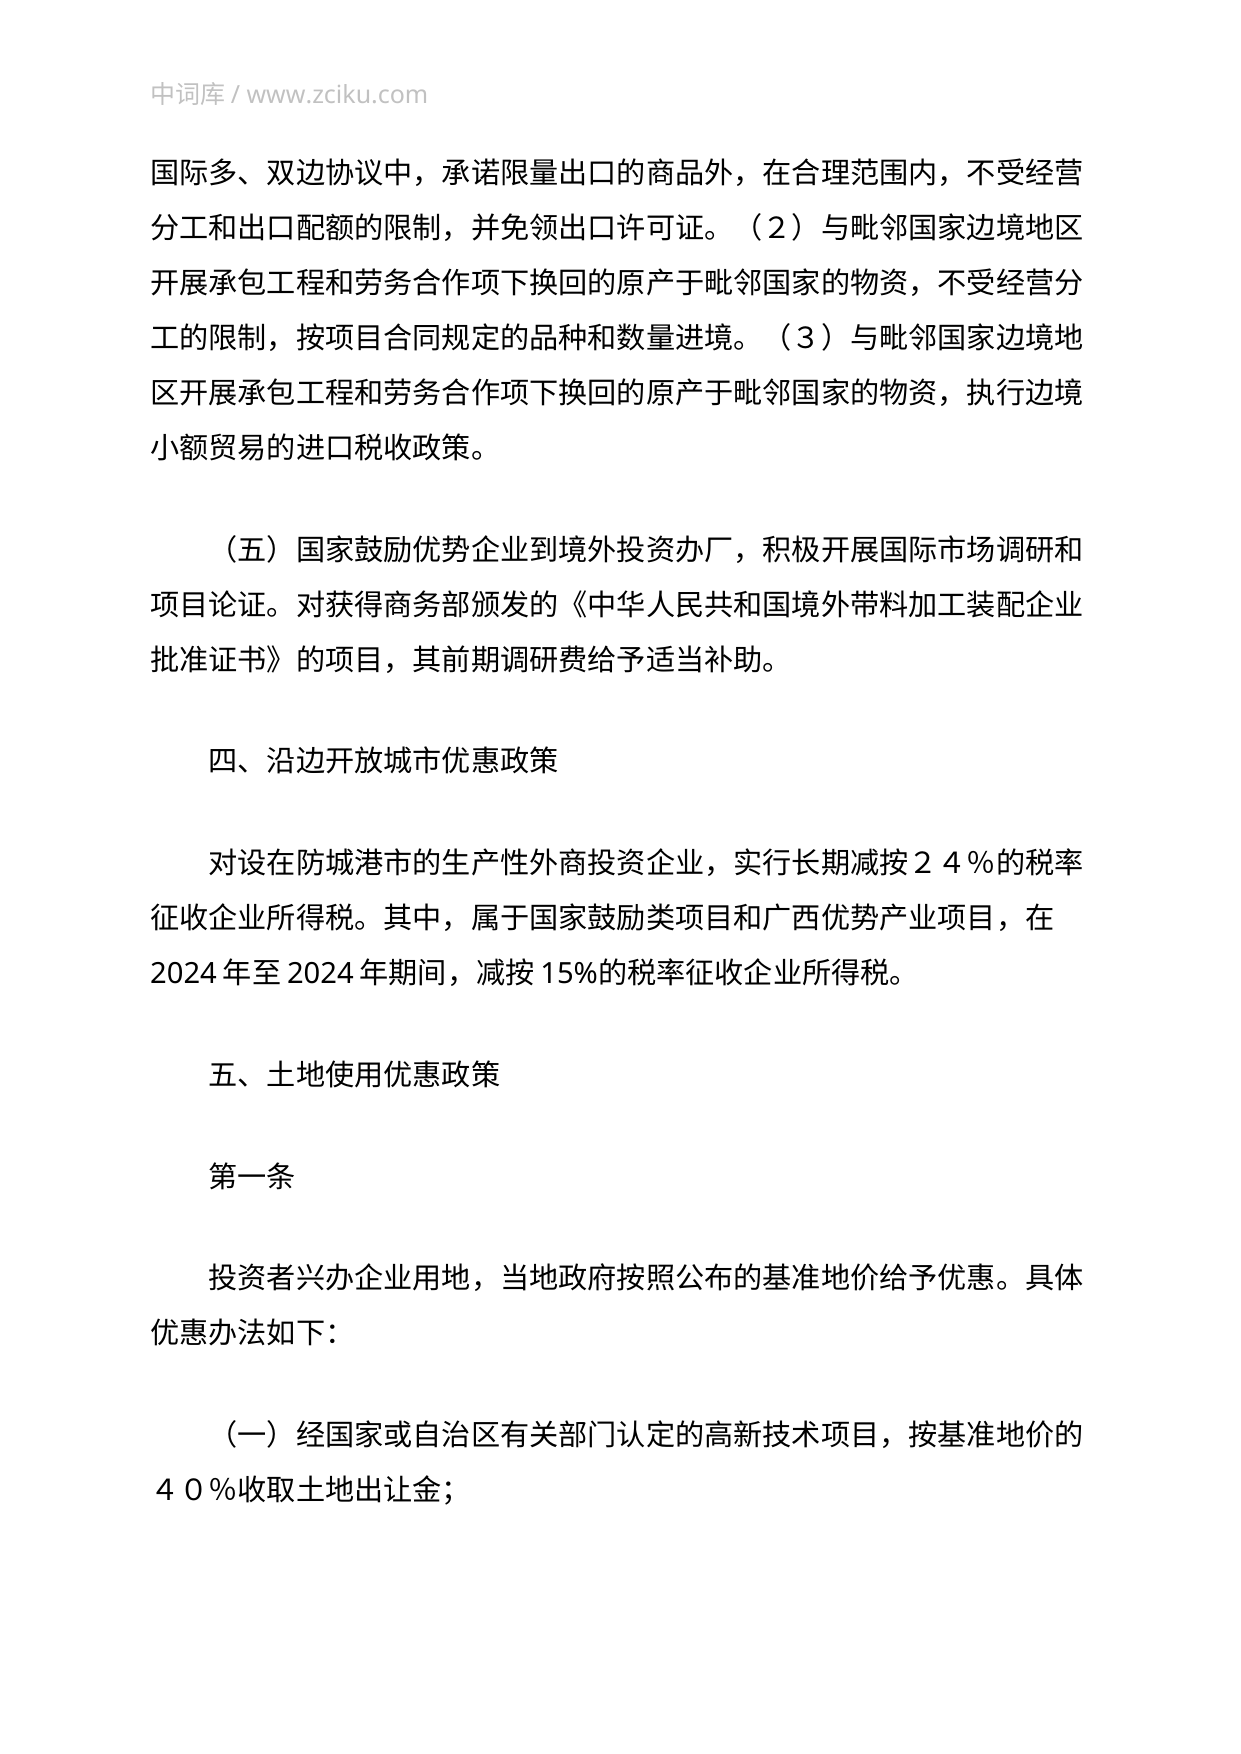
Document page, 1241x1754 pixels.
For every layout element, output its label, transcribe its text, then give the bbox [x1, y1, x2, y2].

text 投资者兴办企业用地，当地政府按照公布的基准地价给予优惠。具体优惠办法如下： [150, 1255, 1090, 1352]
text 对设在防城港市的生产性外商投资企业，实行长期减按２４％的税率征收企业所得税。其中，属于国家鼓励类项目和广西优势产业项目，在2024年至2024年期间，减按15%的税率征收企业所得税。 [150, 839, 1090, 992]
text 四、沿边开放城市优惠政策 [150, 738, 1090, 780]
text （五）国家鼓励优势企业到境外投资办厂，积极开展国际市场调研和项目论证。对获得商务部颁发的《中华人民共和国境外带料加工装配企业批准证书》的项目，其前期调研费给予适当补助。 [150, 526, 1090, 678]
text 第一条 [150, 1153, 1090, 1195]
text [150, 150, 1090, 467]
text 五、土地使用优惠政策 [150, 1051, 1090, 1094]
text （一）经国家或自治区有关部门认定的高新技术项目，按基准地价的４０％收取土地出让金； [150, 1412, 1090, 1509]
